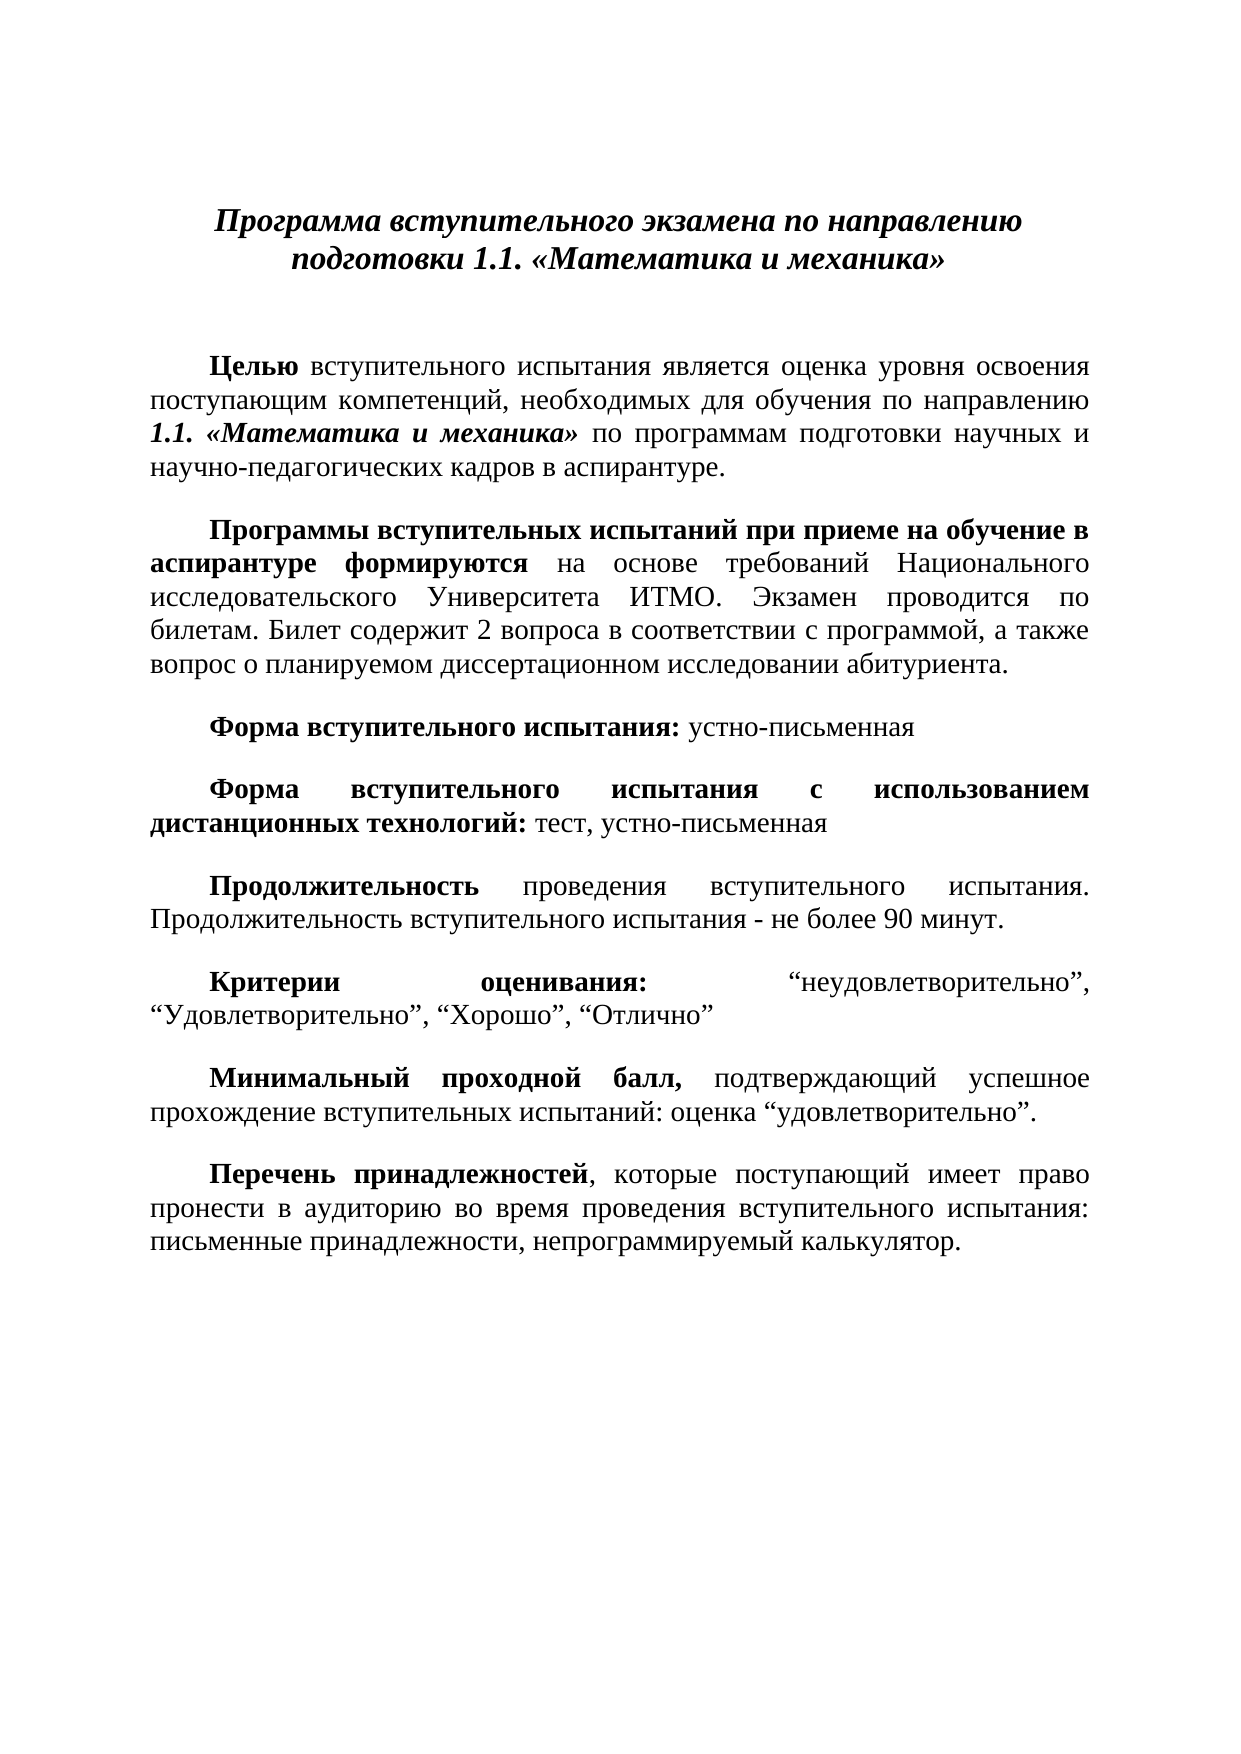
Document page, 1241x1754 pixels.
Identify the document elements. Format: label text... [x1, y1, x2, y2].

text Форма вступительного испытания: устно-письменная [150, 709, 1090, 742]
text Перечень принадлежностей, которые поступающий имеет право пронести в аудиторию во время проведения вступительного испытания: письменные принадлежности, непрограммируемый калькулятор. [150, 1156, 1090, 1257]
text Продолжительность проведения вступительного испытания. Продолжительность вступительного испытания - не более 90 минут. [150, 868, 1090, 935]
subtitle Программа вступительного экзамена по направлению подготовки 1.1. «Математика и механика» [150, 200, 291, 277]
subtitle Программа вступительного экзамена по направлению подготовки 1.1. «Математика и механика» [946, 200, 1090, 277]
text Форма вступительного испытания с использованием дистанционных технологий: тест, устно-письменная [150, 771, 1090, 838]
text Критерии оценивания: “неудовлетворительно”, “Удовлетворительно”, “Хорошо”, “Отлично” [150, 964, 1090, 1031]
text Целью вступительного испытания является оценка уровня освоения поступающим компетенций, необходимых для обучения по направлению 1.1. «Математика и механика» по программам подготовки научных и научно-педагогических кадров в аспирантуре. [150, 348, 1090, 483]
text Минимальный проходной балл, подтверждающий успешное прохождение вступительных испытаний: оценка “удовлетворительно”. [150, 1060, 1090, 1127]
text Программы вступительных испытаний при приеме на обучение в аспирантуре формируются на основе требований Национального исследовательского Университета ИТМО. Экзамен проводится по билетам. Билет содержит 2 вопроса в соответствии с программой, а также вопрос о планируемом диссертационном исследовании абитуриента. [150, 512, 1090, 679]
